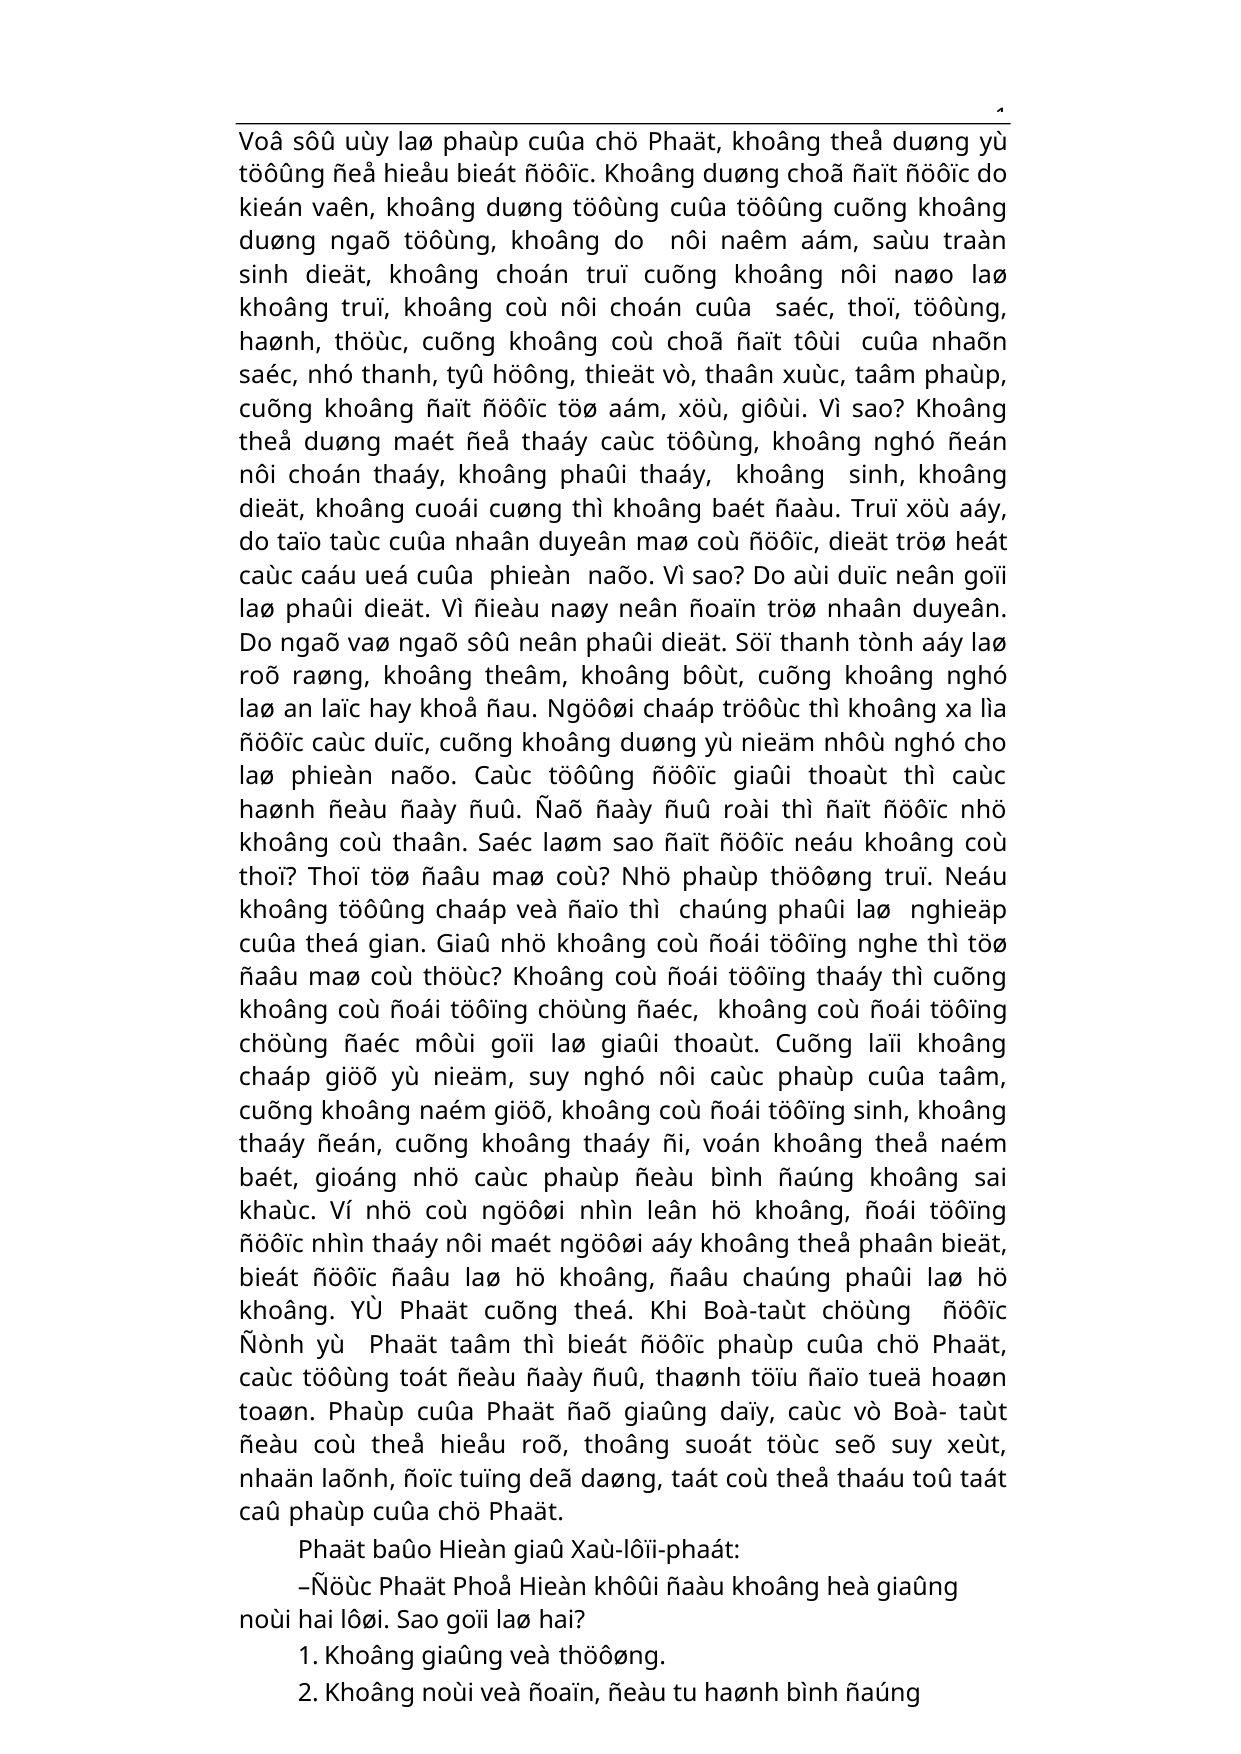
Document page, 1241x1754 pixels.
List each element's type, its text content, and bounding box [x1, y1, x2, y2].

text Phaät baûo Hieàn giaû Xaù-lôïi-phaát: [298, 1532, 1065, 1566]
list Khoâng giaûng veà thöôøng. [298, 1638, 1065, 1672]
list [298, 1674, 1008, 1709]
text –Ñöùc Phaät Phoå Hieàn khôûi ñaàu khoâng heà giaûng noùi hai lôøi. Sao goïi laø hai? [239, 1569, 1003, 1636]
text Voâ sôû uùy laø phaùp cuûa chö Phaät, khoâng theå duøng yù töôûng ñeå hieåu bieát ñöôïc. Khoâng duøng choã ñaït ñöôïc do kieán vaên, khoâng duøng töôùng cuûa töôûng cuõng khoâng duøng ngaõ töôùng, khoâng do nôi naêm aám, saùu traàn sinh dieät, khoâng choán truï cuõng khoâng nôi naøo laø khoâng truï, khoâng coù nôi choán cuûa saéc, thoï, töôùng, haønh, thöùc, cuõng khoâng coù choã ñaït tôùi cuûa nhaõn saéc, nhó thanh, tyû höông, thieät vò, thaân xuùc, taâm phaùp, cuõng khoâng ñaït ñöôïc töø aám, xöù, giôùi. Vì sao? Khoâng theå duøng maét ñeå thaáy caùc töôùng, khoâng nghó ñeán nôi choán thaáy, khoâng phaûi thaáy, khoâng sinh, khoâng dieät, khoâng cuoái cuøng thì khoâng baét ñaàu. Truï xöù aáy, do taïo taùc cuûa nhaân duyeân maø coù ñöôïc, dieät tröø heát caùc caáu ueá cuûa phieàn naõo. Vì sao? Do aùi duïc neân goïi laø phaûi dieät. Vì ñieàu naøy neân ñoaïn tröø nhaân duyeân. Do ngaõ vaø ngaõ sôû neân phaûi dieät. Söï thanh tònh aáy laø roõ raøng, khoâng theâm, khoâng bôùt, cuõng khoâng nghó laø an laïc hay khoå ñau. Ngöôøi chaáp tröôùc thì khoâng xa lìa ñöôïc caùc duïc, cuõng khoâng duøng yù nieäm nhôù nghó cho laø phieàn naõo. Caùc töôûng ñöôïc giaûi thoaùt thì caùc haønh ñeàu ñaày ñuû. Ñaõ ñaày ñuû roài thì ñaït ñöôïc nhö khoâng coù thaân. Saéc laøm sao ñaït ñöôïc neáu khoâng coù thoï? Thoï töø ñaâu maø coù? Nhö phaùp thöôøng truï. Neáu khoâng töôûng chaáp veà ñaïo thì chaúng phaûi laø nghieäp cuûa theá gian. Giaû nhö khoâng coù ñoái töôïng nghe thì töø ñaâu maø coù thöùc? Khoâng coù ñoái töôïng thaáy thì cuõng khoâng coù ñoái töôïng chöùng ñaéc, khoâng coù ñoái töôïng chöùng ñaéc môùi goïi laø giaûi thoaùt. Cuõng laïi khoâng chaáp giöõ yù nieäm, suy nghó nôi caùc phaùp cuûa taâm, cuõng khoâng naém giöõ, khoâng coù ñoái töôïng sinh, khoâng thaáy ñeán, cuõng khoâng thaáy ñi, voán khoâng theå naém baét, gioáng nhö caùc phaùp ñeàu bình ñaúng khoâng sai khaùc. Ví nhö coù ngöôøi nhìn leân hö khoâng, ñoái töôïng ñöôïc nhìn thaáy nôi maét ngöôøi aáy khoâng theå phaân bieät, bieát ñöôïc ñaâu laø hö khoâng, ñaâu chaúng phaûi laø hö khoâng. YÙ Phaät cuõng theá. Khi Boà-taùt chöùng ñöôïc Ñònh yù Phaät taâm thì bieát ñöôïc phaùp cuûa chö Phaät, caùc töôùng toát ñeàu ñaày ñuû, thaønh töïu ñaïo tueä hoaøn toaøn. Phaùp cuûa Phaät ñaõ giaûng daïy, caùc vò Boà- taùt ñeàu coù theå hieåu roõ, thoâng suoát töùc seõ suy xeùt, nhaän laõnh, ñoïc tuïng deã daøng, taát coù theå thaáu toû taát caû phaùp cuûa chö Phaät. [239, 123, 1007, 1528]
